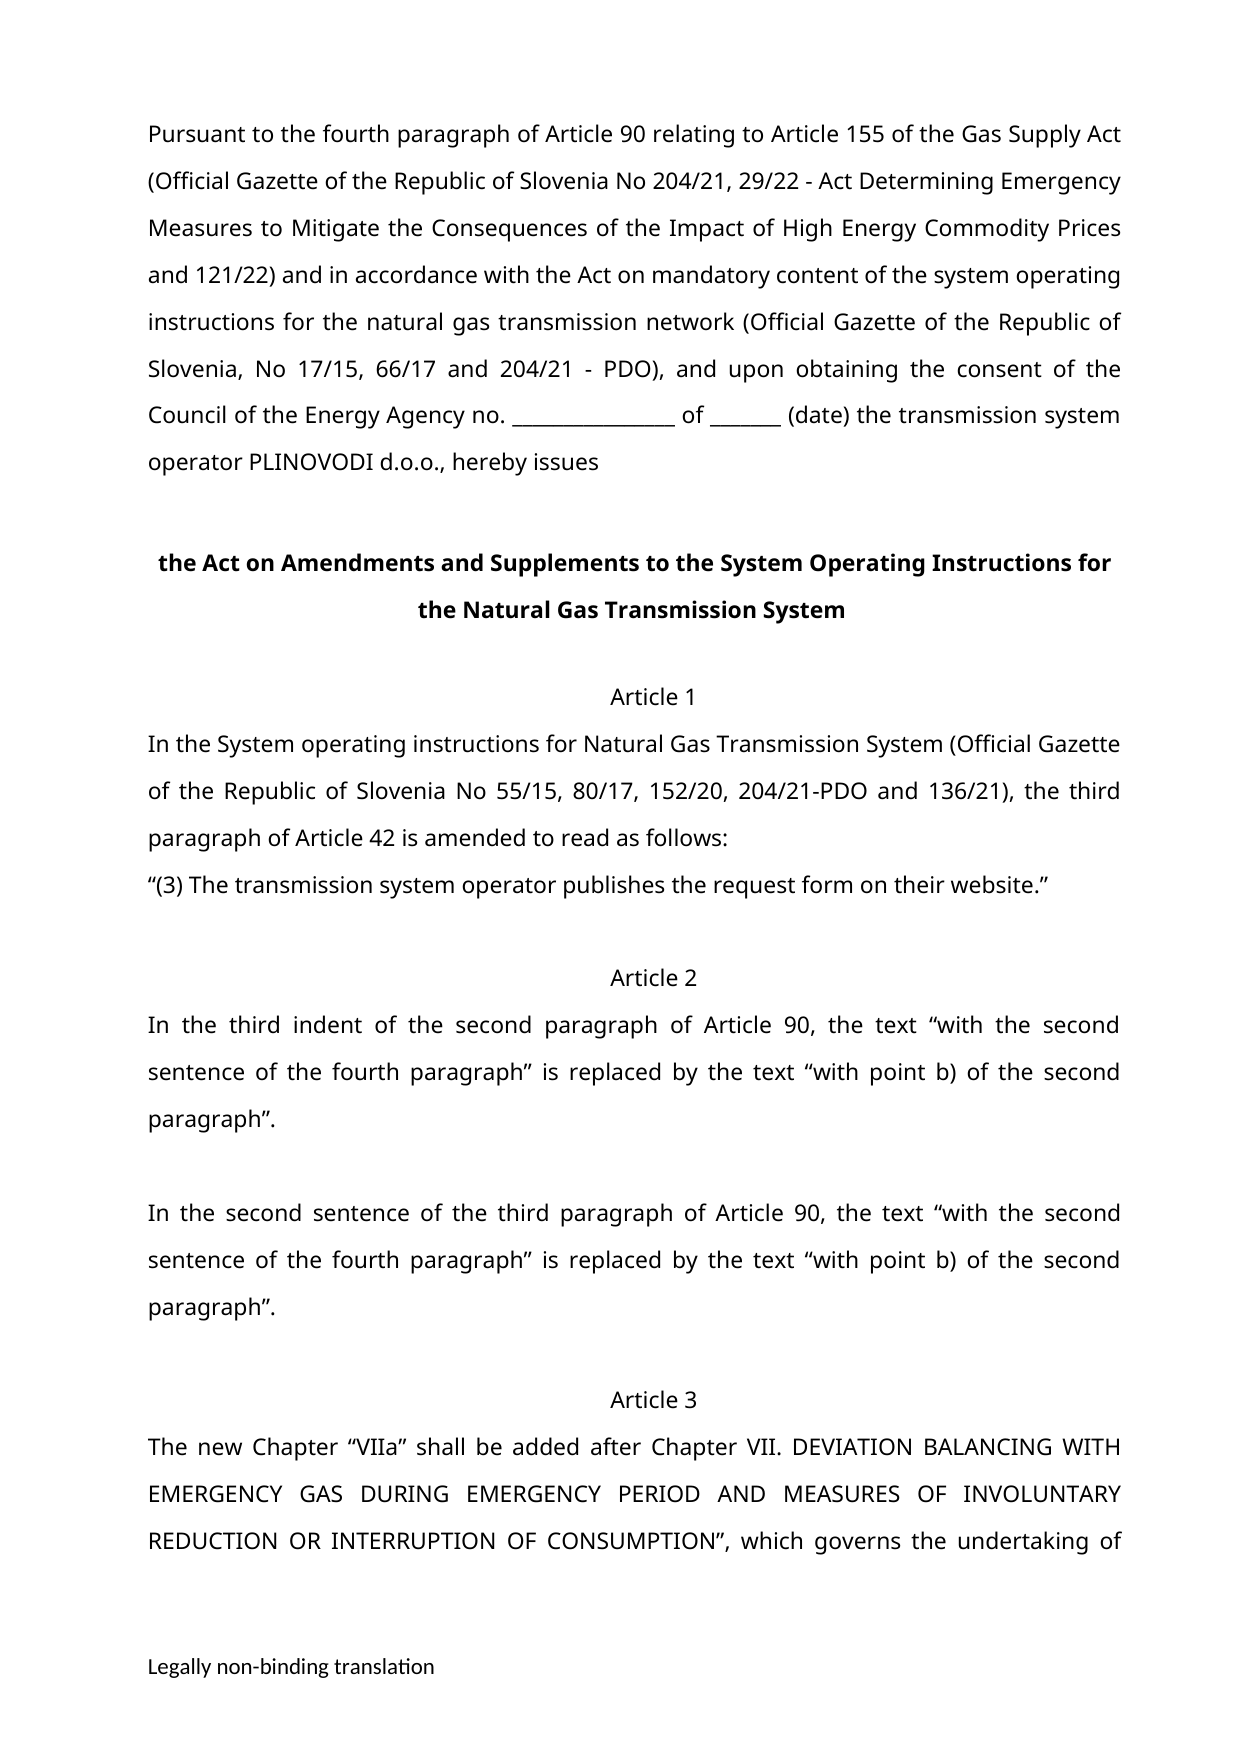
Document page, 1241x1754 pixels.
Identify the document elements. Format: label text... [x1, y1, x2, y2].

text Pursuant to the fourth paragraph of Article 90 relating to Article 155 of the Gas Supply Act (Official Gazette of the Republic of Slovenia No 204/21, 29/22 - Act Determining Emergency Measures to Mitigate the Consequences of the Impact of High Energy Commodity Prices and 121/22) and in accordance with the Act on mandatory content of the system operating instructions for the natural gas transmission network (Official Gazette of the Republic of Slovenia, No 17/15, 66/17 and 204/21 - PDO), and upon obtaining the consent of the Council of the Energy Agency no. ________________ of _______ (date) the transmission system operator PLINOVODI d.o.o., hereby issues [148, 118, 1122, 477]
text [148, 1431, 1122, 1556]
text Article 1 [185, 681, 1122, 712]
text the Act on Amendments and Supplements to the System Operating Instructions for the Natural Gas Transmission System [148, 547, 1122, 667]
text In the third indent of the second paragraph of Article 90, the text “with the second sentence of the fourth paragraph” is replaced by the text “with point b) of the second paragraph”. [148, 1009, 1122, 1134]
text “(3) The transmission system operator publishes the request form on their website.” [148, 868, 1122, 900]
text In the second sentence of the third paragraph of Article 90, the text “with the second sentence of the fourth paragraph” is replaced by the text “with point b) of the second paragraph”. [148, 1197, 1122, 1322]
text In the System operating instructions for Natural Gas Transmission System (Official Gazette of the Republic of Slovenia No 55/15, 80/17, 152/20, 204/21-PDO and 136/21), the third paragraph of Article 42 is amended to read as follows: [148, 728, 1122, 853]
text Article 3 [185, 1384, 1122, 1415]
text Article 2 [185, 962, 1122, 993]
